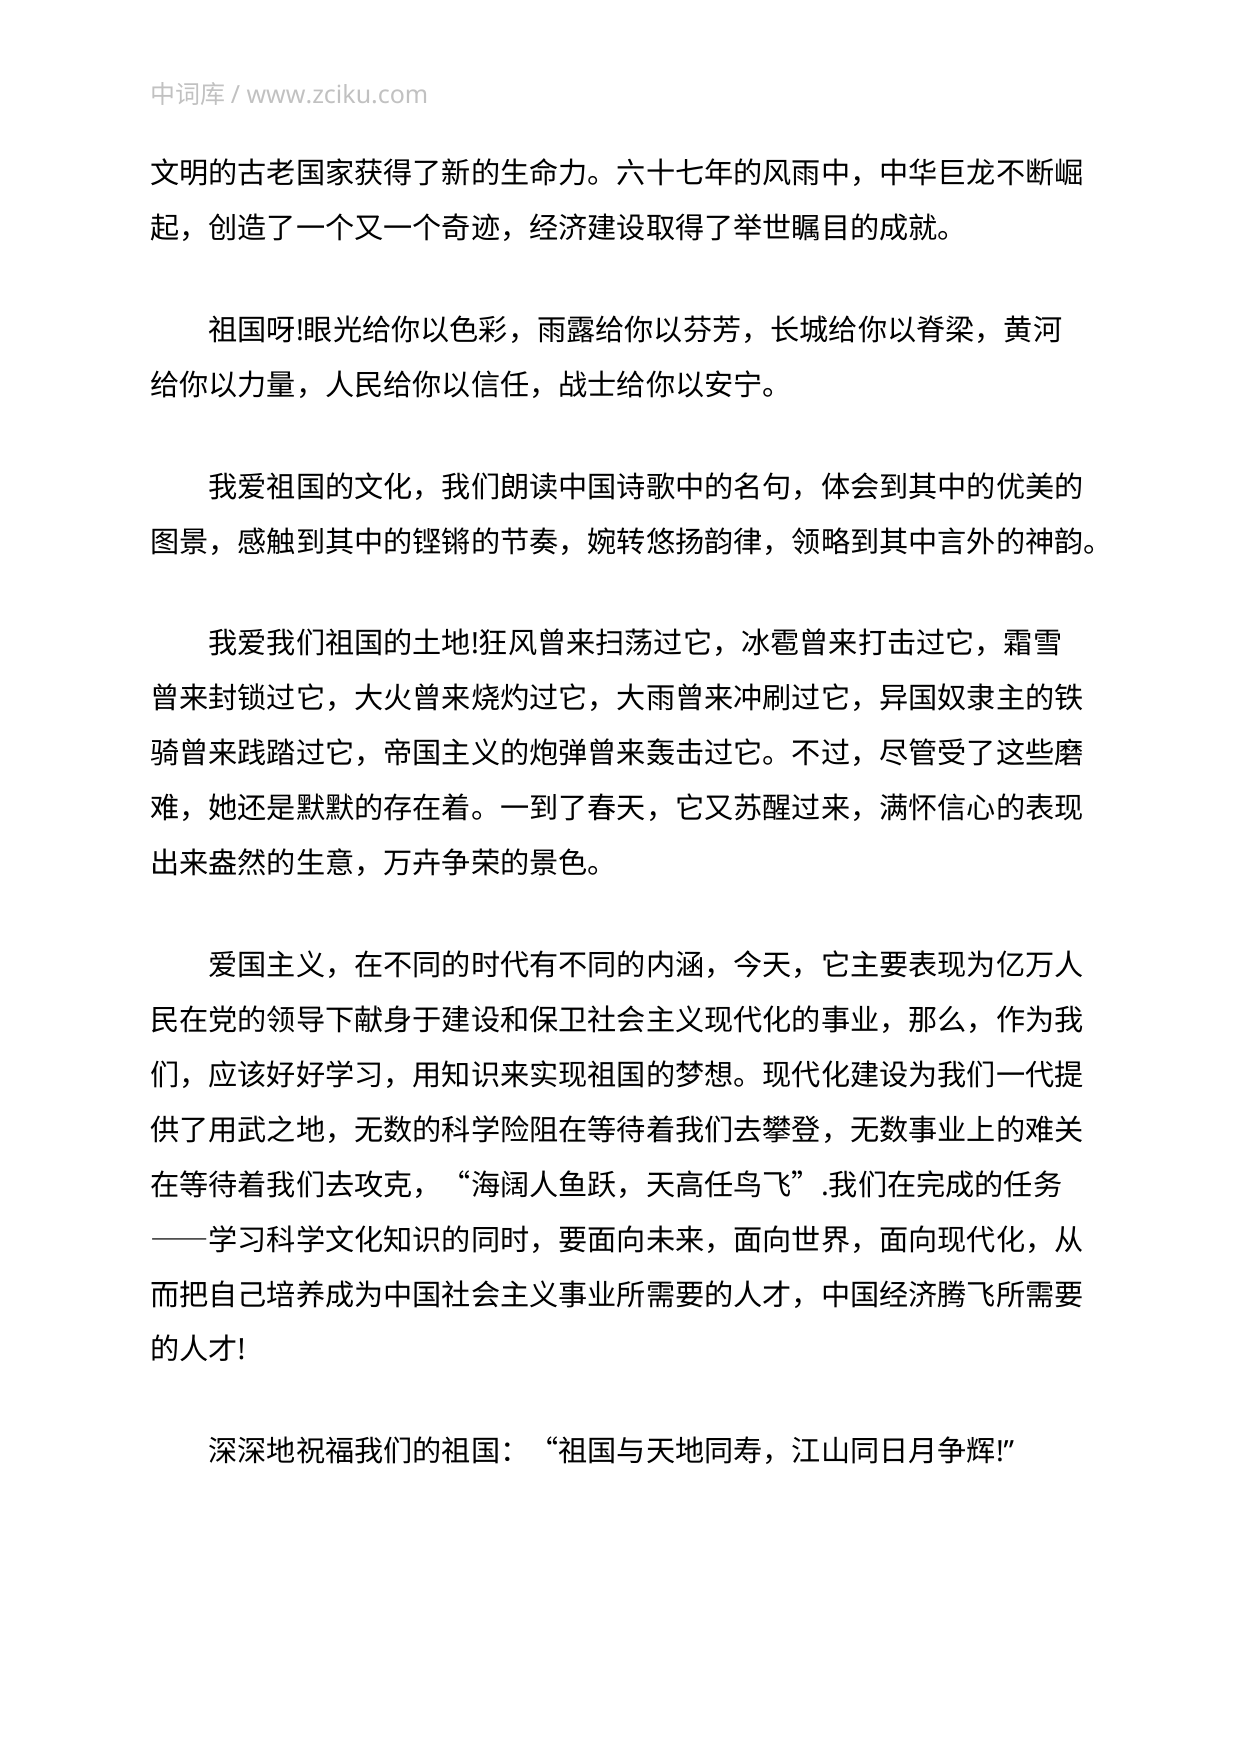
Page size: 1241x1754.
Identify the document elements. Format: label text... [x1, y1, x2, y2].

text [150, 150, 1090, 247]
text 我爱祖国的文化，我们朗读中国诗歌中的名句，体会到其中的优美的图景，感触到其中的铿锵的节奏，婉转悠扬韵律，领略到其中言外的神韵。 [150, 463, 1090, 561]
text 祖国呀!眼光给你以色彩，雨露给你以芬芳，长城给你以脊梁，黄河给你以力量，人民给你以信任，战士给你以安宁。 [150, 307, 1090, 404]
text 爱国主义，在不同的时代有不同的内涵，今天，它主要表现为亿万人民在党的领导下献身于建设和保卫社会主义现代化的事业，那么，作为我们，应该好好学习，用知识来实现祖国的梦想。现代化建设为我们一代提供了用武之地，无数的科学险阻在等待着我们去攀登，无数事业上的难关在等待着我们去攻克，“海阔人鱼跃，天高任鸟飞”.我们在完成的任务——学习科学文化知识的同时，要面向未来，面向世界，面向现代化，从而把自己培养成为中国社会主义事业所需要的人才，中国经济腾飞所需要的人才! [150, 942, 1090, 1368]
text 深深地祝福我们的祖国：“祖国与天地同寿，江山同日月争辉!” [150, 1428, 1090, 1470]
text 我爱我们祖国的土地!狂风曾来扫荡过它，冰雹曾来打击过它，霜雪曾来封锁过它，大火曾来烧灼过它，大雨曾来冲刷过它，异国奴隶主的铁骑曾来践踏过它，帝国主义的炮弹曾来轰击过它。不过，尽管受了这些磨难，她还是默默的存在着。一到了春天，它又苏醒过来，满怀信心的表现出来盎然的生意，万卉争荣的景色。 [150, 620, 1090, 882]
